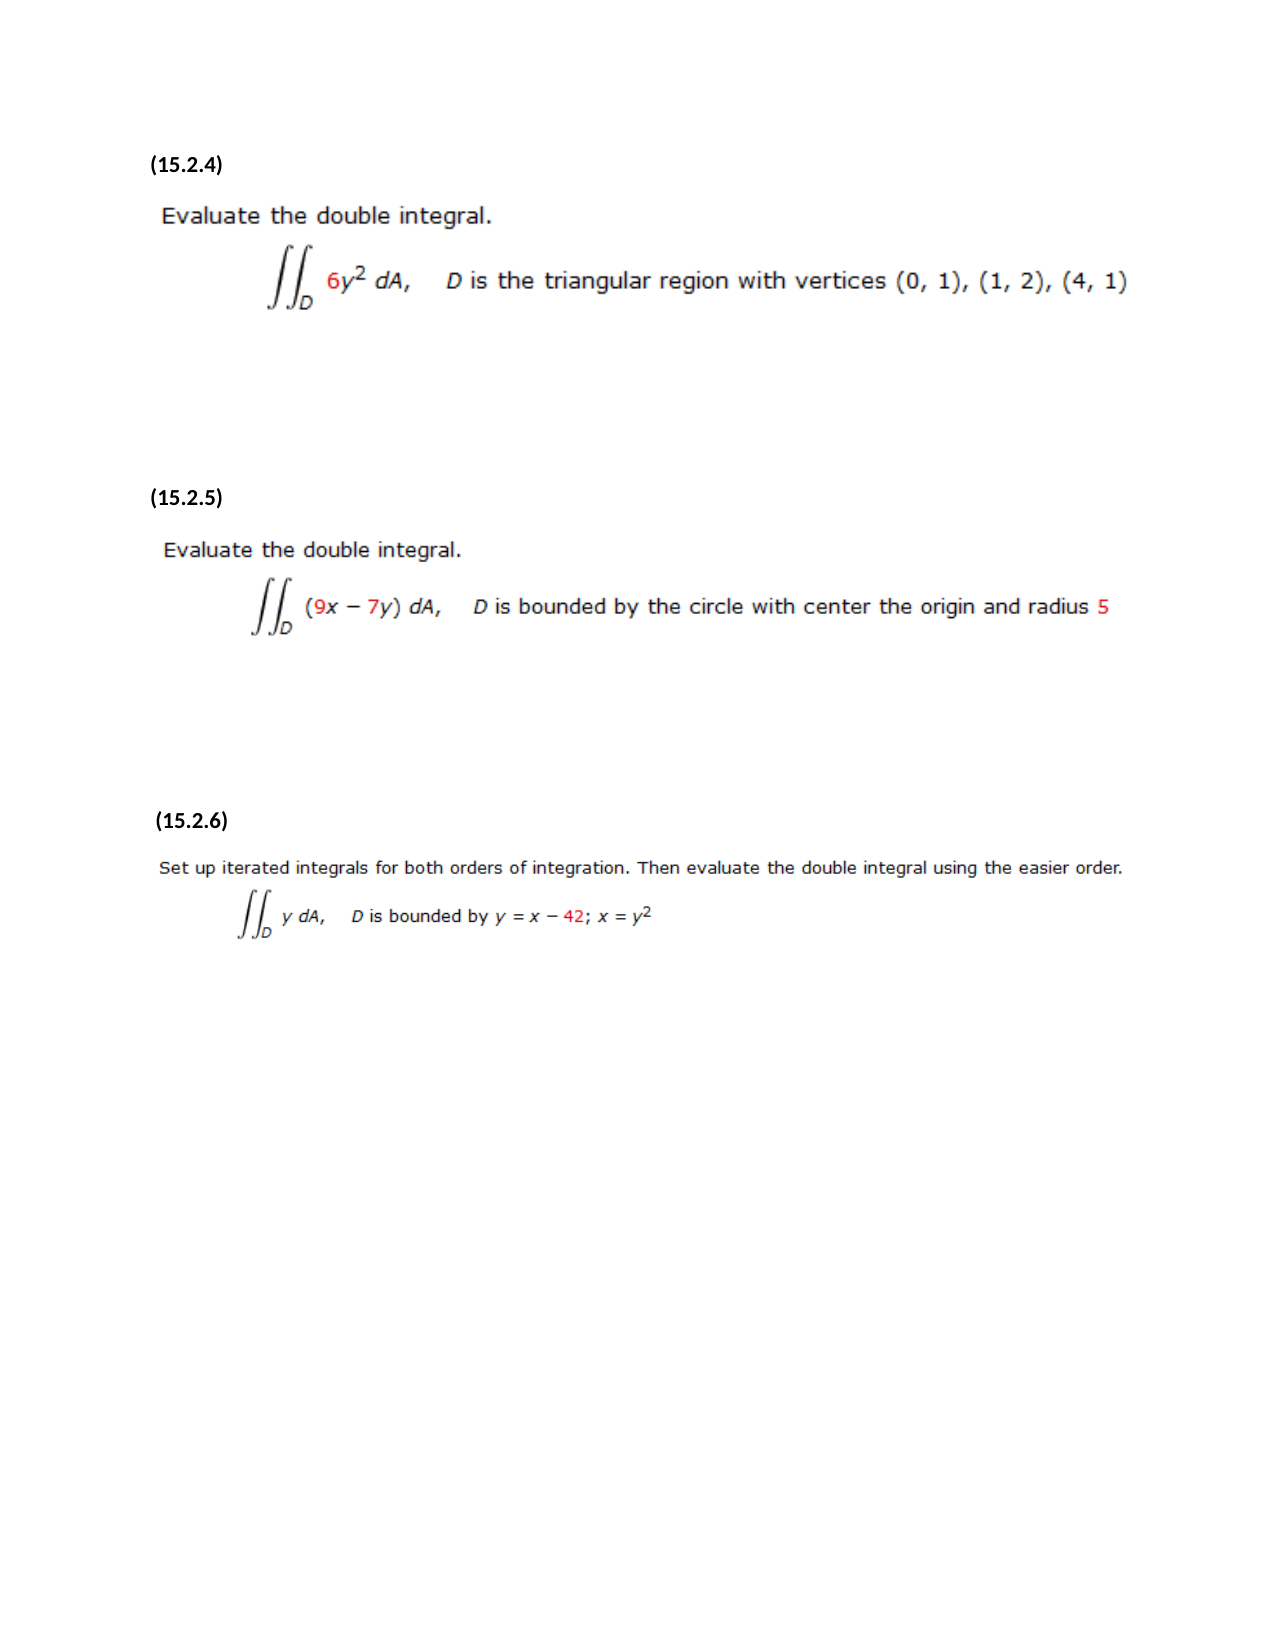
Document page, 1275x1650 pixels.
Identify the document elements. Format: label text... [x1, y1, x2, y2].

picture [150, 196, 1135, 324]
text (15.2.6) [150, 806, 1125, 834]
picture [150, 853, 1125, 947]
text (15.2.4) [150, 150, 1125, 178]
picture [150, 529, 1116, 647]
text (15.2.5) [150, 483, 1125, 511]
